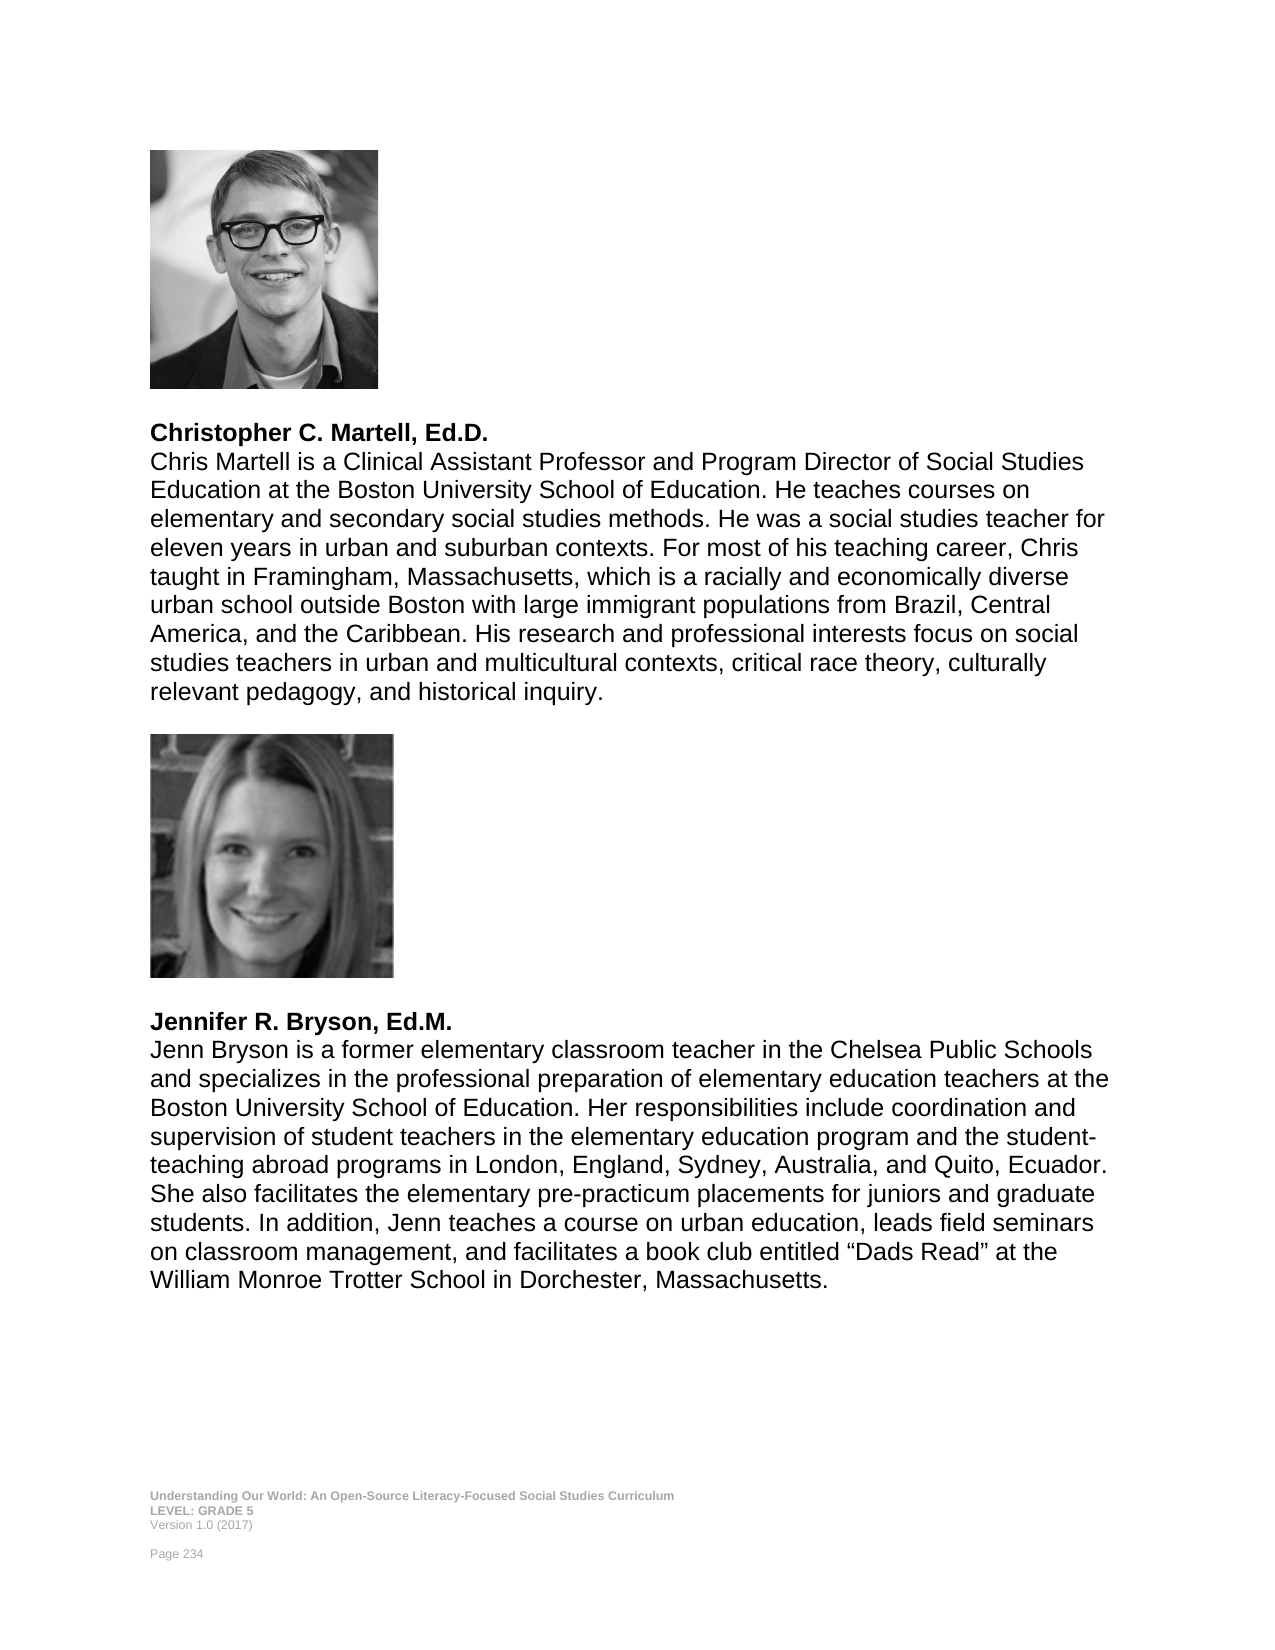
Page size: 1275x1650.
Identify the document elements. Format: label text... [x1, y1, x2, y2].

text Jennifer R. Bryson, Ed.M. [150, 1007, 1125, 1035]
text Chris Martell is a Clinical Assistant Professor and Program Director of Social Studies Education at the Boston University School of Education. He teaches courses on elementary and secondary social studies methods. He was a social studies teacher for eleven years in urban and suburban contexts. For most of his teaching career, Chris taught in Framingham, Massachusetts, which is a racially and economically diverse urban school outside Boston with large immigrant populations from Brazil, Central America, and the Caribbean. His research and professional interests focus on social studies teachers in urban and multicultural contexts, critical race theory, culturally relevant pedagogy, and historical inquiry. [150, 447, 1125, 705]
text Jenn Bryson is a former elementary classroom teacher in the Chelsea Public Schools and specializes in the professional preparation of elementary education teachers at the Boston University School of Education. Her responsibilities include coordination and supervision of student teachers in the elementary education program and the student-teaching abroad programs in London, England, Sydney, Australia, and Quito, Ecuador. She also facilitates the elementary pre-practicum placements for juniors and graduate students. In addition, Jenn teaches a course on urban education, leads field seminars on classroom management, and facilitates a book club entitled “Dads Read” at the William Monroe Trotter School in Dorchester, Massachusetts. [150, 1035, 1125, 1294]
text Christopher C. Martell, Ed.D. [150, 418, 1125, 447]
picture [150, 734, 394, 978]
